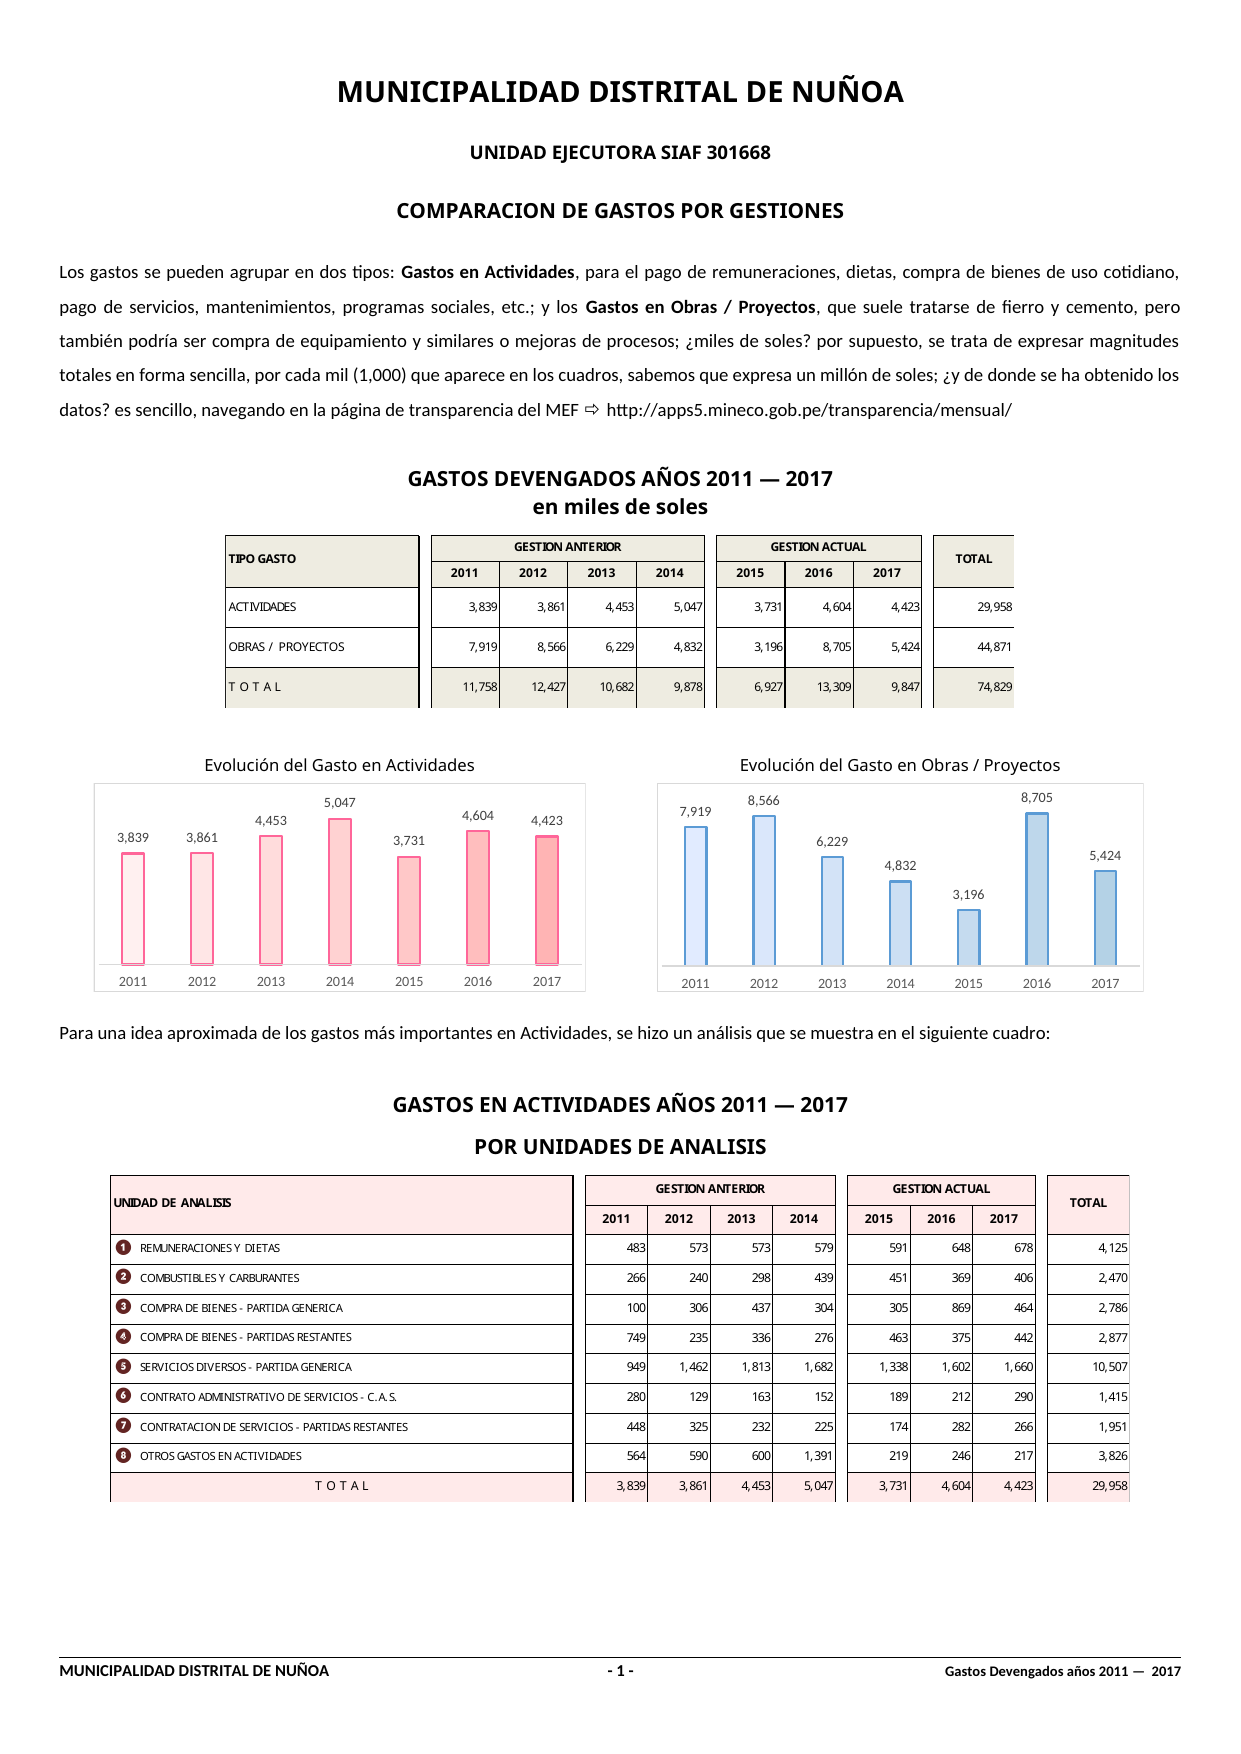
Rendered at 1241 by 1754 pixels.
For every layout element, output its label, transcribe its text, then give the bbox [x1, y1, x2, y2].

text MUNICIPALIDAD DISTRITAL DE NUÑOA [59, 71, 1181, 111]
text en miles de soles [59, 492, 1181, 521]
text Para una idea aproximada de los gastos más importantes en Actividades, se hizo un análisis que se muestra en el siguiente cuadro: [59, 1021, 1181, 1044]
text POR UNIDADES DE ANALISIS [59, 1132, 1181, 1161]
text COMPARACION DE GASTOS POR GESTIONES [59, 197, 1181, 225]
text UNIDAD EJECUTORA SIAF 301668 [59, 139, 1181, 164]
text Los gastos se pueden agrupar en dos tipos: Gastos en Actividades, para el pago de remuneraciones, dietas, compra de bienes de uso cotidiano, pago de servicios, mantenimientos, programas sociales, etc.; y los Gastos en Obras / Proyectos, que suele tratarse de fierro y cemento, pero también podría ser compra de equipamiento y similares o mejoras de procesos; ¿miles de soles? por supuesto, se trata de expresar magnitudes totales en forma sencilla, por cada mil (1,000) que aparece en los cuadros, sabemos que expresa un millón de soles; ¿y de donde se ha obtenido los datos? es sencillo, navegando en la página de transparencia del MEF http://apps5.mineco.gob.pe/transparencia/mensual/ [59, 261, 1181, 421]
table_header Evolución del Gasto en Obras / Proyectos [620, 754, 1180, 783]
table_cell [59, 783, 620, 998]
table_cell [620, 783, 1180, 998]
table_header Evolución del Gasto en Actividades [59, 754, 620, 783]
text GASTOS DEVENGADOS AÑOS 2011 — 2017 [59, 464, 1181, 492]
text GASTOS EN ACTIVIDADES AÑOS 2011 — 2017 [59, 1090, 1181, 1118]
